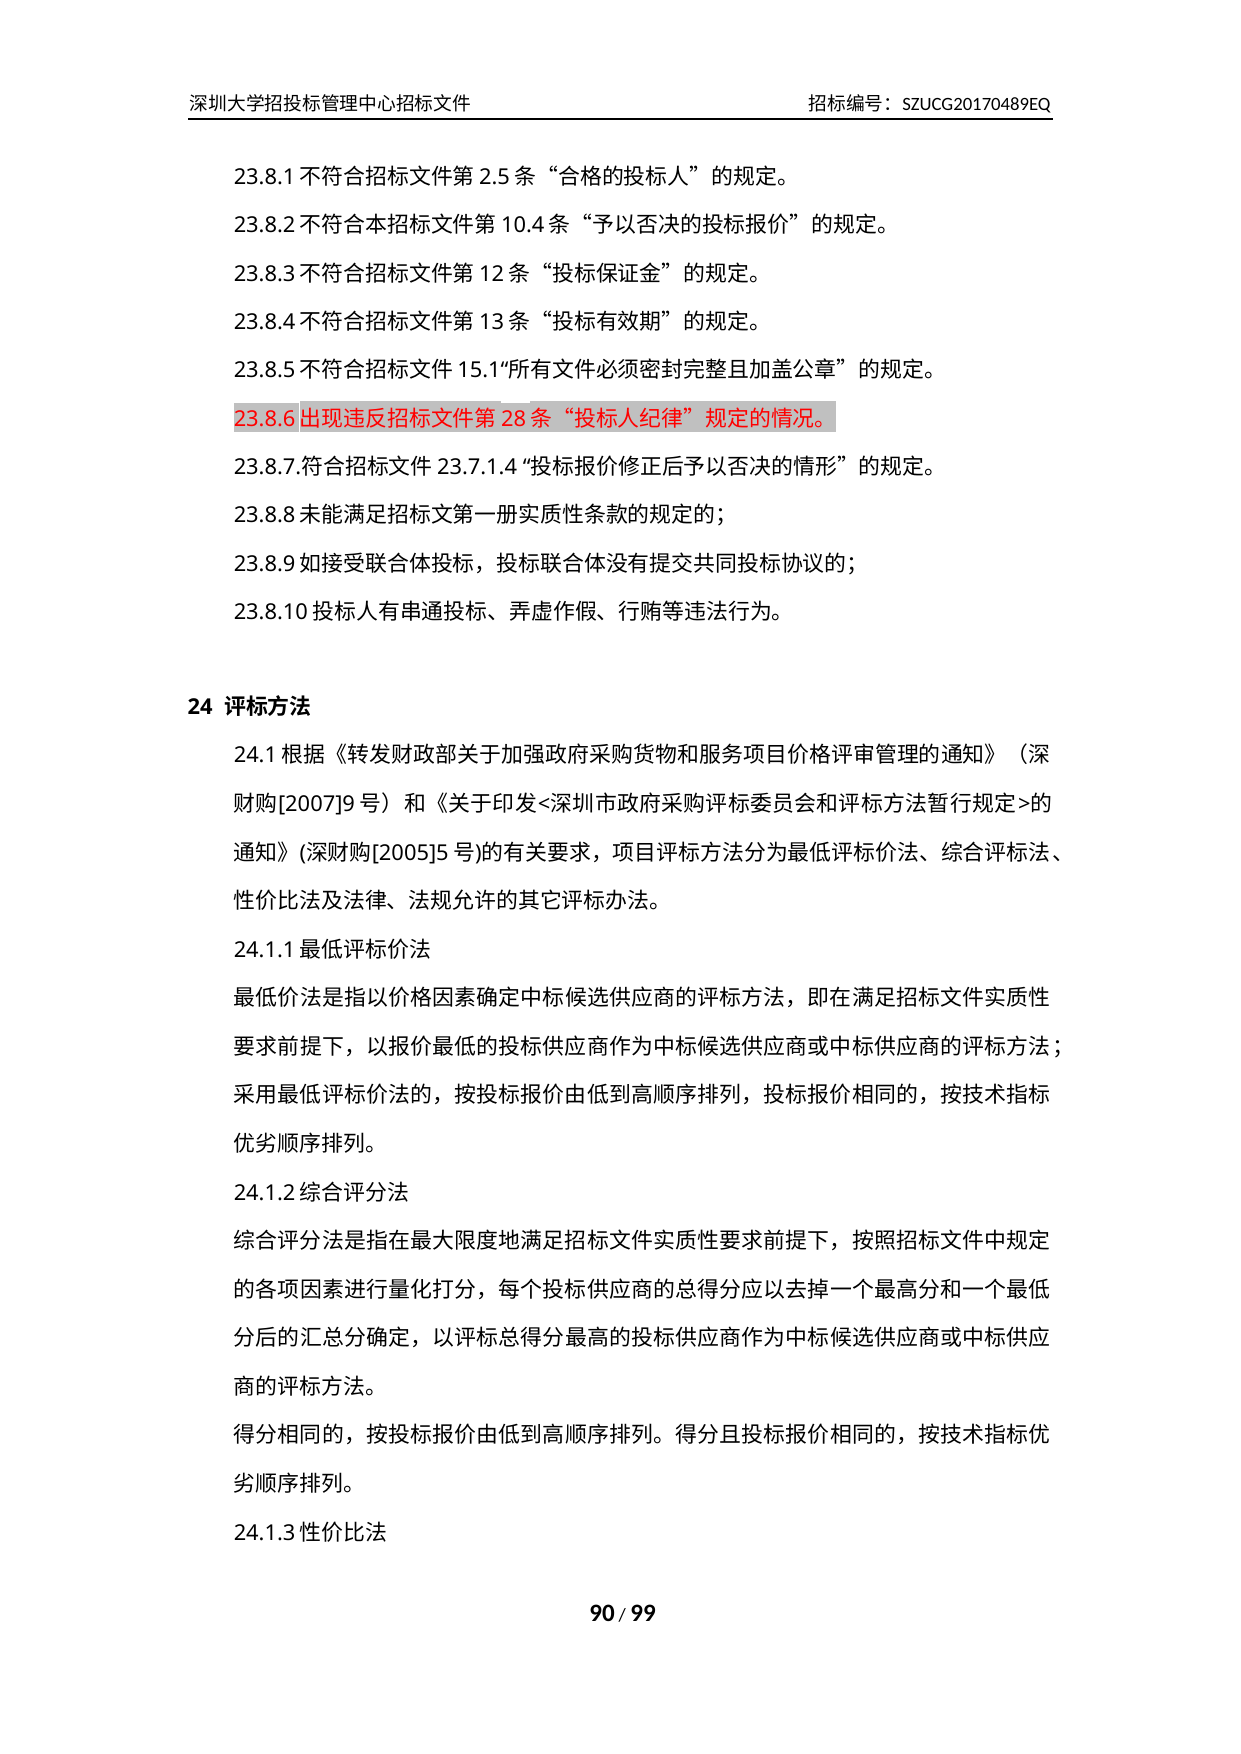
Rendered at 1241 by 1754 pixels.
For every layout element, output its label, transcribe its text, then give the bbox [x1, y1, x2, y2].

text 24.1.2综合评分法 [233, 1174, 1053, 1207]
text 24.1根据《转发财政部关于加强政府采购货物和服务项目价格评审管理的通知》（深财购[2007]9号）和《关于印发<深圳市政府采购评标委员会和评标方法暂行规定>的通知》(深财购[2005]5号)的有关要求，项目评标方法分为最低评标价法、综合评标法、性价比法及法律、法规允许的其它评标办法。 [233, 737, 1053, 915]
text 得分相同的，按投标报价由低到高顺序排列。得分且投标报价相同的，按技术指标优劣顺序排列。 [233, 1417, 1053, 1498]
text 综合评分法是指在最大限度地满足招标文件实质性要求前提下，按照招标文件中规定的各项因素进行量化打分，每个投标供应商的总得分应以去掉一个最高分和一个最低分后的汇总分确定，以评标总得分最高的投标供应商作为中标候选供应商或中标供应商的评标方法。 [233, 1222, 1053, 1401]
text 23.8.5不符合招标文件15.1“所有文件必须密封完整且加盖公章”的规定。 [233, 352, 1053, 384]
text 23.8.7.符合招标文件23.7.1.4 “投标报价修正后予以否决的情形”的规定。 [233, 448, 1053, 481]
text 23.8.4不符合招标文件第13条“投标有效期”的规定。 [233, 303, 1053, 336]
text 23.8.8未能满足招标文第一册实质性条款的规定的； [233, 497, 1053, 529]
text 24.1.1最低评标价法 [233, 931, 1053, 964]
text 23.8.2不符合本招标文件第10.4条“予以否决的投标报价”的规定。 [233, 207, 1053, 239]
text 23.8.10投标人有串通投标、弄虚作假、行贿等违法行为。 [233, 593, 1053, 626]
text 最低价法是指以价格因素确定中标候选供应商的评标方法，即在满足招标文件实质性要求前提下，以报价最低的投标供应商作为中标候选供应商或中标供应商的评标方法；采用最低评标价法的，按投标报价由低到高顺序排列，投标报价相同的，按技术指标优劣顺序排列。 [233, 979, 1053, 1158]
text 23.8.9如接受联合体投标，投标联合体没有提交共同投标协议的； [233, 545, 1053, 578]
text 24.1.3性价比法 [233, 1514, 1053, 1547]
text 23.8.3不符合招标文件第12条“投标保证金”的规定。 [233, 255, 1053, 288]
text 24 评标方法 [187, 689, 1053, 722]
text 23.8.6出现违反招标文件第28条“投标人纪律”规定的情况。 [233, 400, 1053, 433]
text 23.8.1不符合招标文件第2.5条“合格的投标人”的规定。 [233, 158, 1053, 191]
